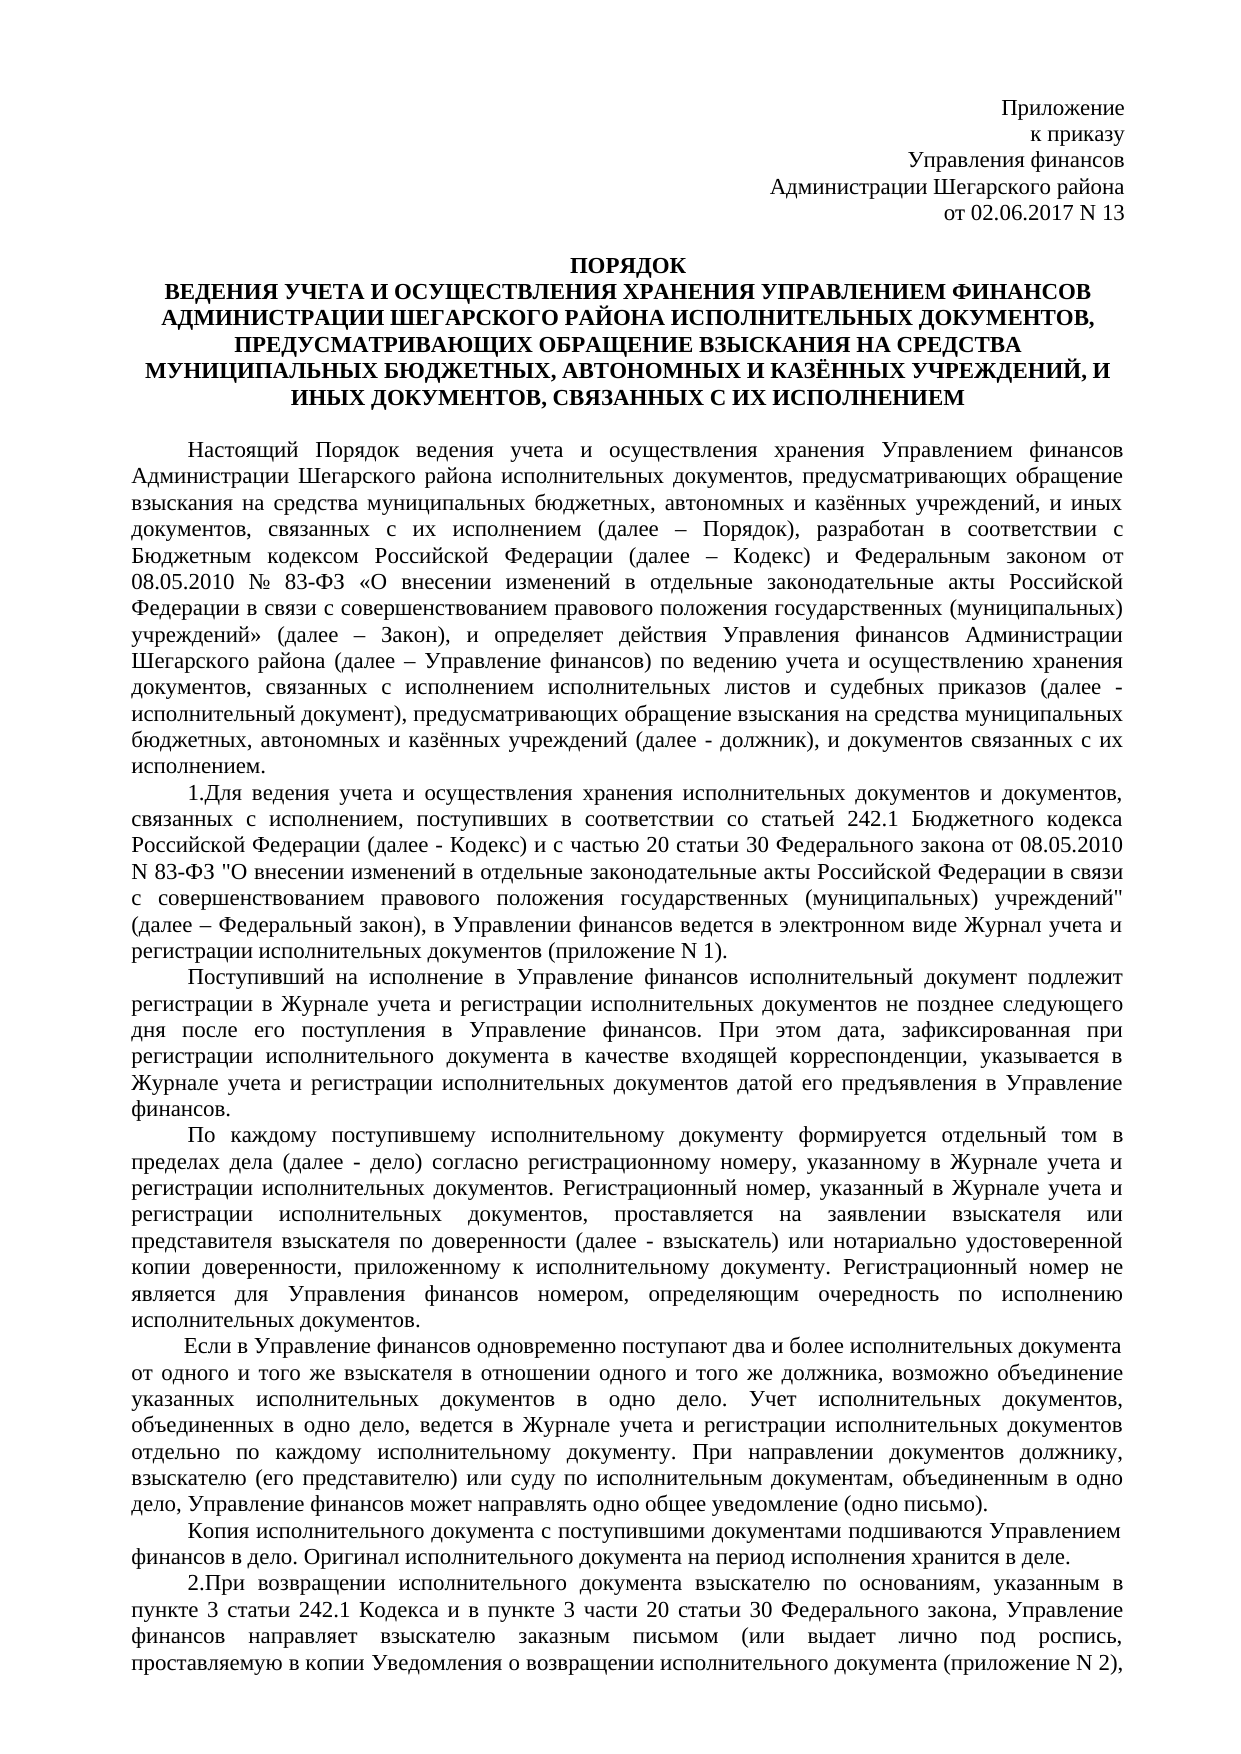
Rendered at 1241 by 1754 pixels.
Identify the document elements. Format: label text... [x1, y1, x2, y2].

text от 02.06.2017 N 13 [131, 199, 1125, 225]
text Настоящий Порядок ведения учета и осуществления хранения Управлением финансов Администрации Шегарского района исполнительных документов, предусматривающих обращение взыскания на средства муниципальных бюджетных, автономных и казённых учреждений, и иных документов, связанных с их исполнением (далее – Порядок), разработан в соответствии с Бюджетным кодексом Российской Федерации (далее – Кодекс) и Федеральным законом от 08.05.2010 № 83-ФЗ «О внесении изменений в отдельные законодательные акты Российской Федерации в связи с совершенствованием правового положения государственных (муниципальных) учреждений» (далее – Закон), и определяет действия Управления финансов Администрации Шегарского района (далее – Управление финансов) по ведению учета и осуществлению хранения документов, связанных с исполнением исполнительных листов и судебных приказов (далее - исполнительный документ), предусматривающих обращение взыскания на средства муниципальных бюджетных, автономных и казённых учреждений (далее - должник), и документов связанных с их исполнением. [131, 436, 1125, 779]
text Управления финансов [131, 146, 1125, 173]
title ВЕДЕНИЯ УЧЕТА И ОСУЩЕСТВЛЕНИЯ ХРАНЕНИЯ УПРАВЛЕНИЕМ ФИНАНСОВ АДМИНИСТРАЦИИ ШЕГАРСКОГО РАЙОНА ИСПОЛНИТЕЛЬНЫХ ДОКУМЕНТОВ, ПРЕДУСМАТРИВАЮЩИХ ОБРАЩЕНИЕ ВЗЫСКАНИЯ НА СРЕДСТВА МУНИЦИПАЛЬНЫХ БЮДЖЕТНЫХ, АВТОНОМНЫХ И КАЗЁННЫХ УЧРЕЖДЕНИЙ, И ИНЫХ ДОКУМЕНТОВ, СВЯЗАННЫХ С ИХ ИСПОЛНЕНИЕМ [131, 278, 1125, 410]
text Копия исполнительного документа с поступившими документами подшиваются Управлением финансов в дело. Оригинал исполнительного документа на период исполнения хранится в деле. [131, 1517, 1122, 1569]
text Если в Управление финансов одновременно поступают два и более исполнительных документа от одного и того же взыскателя в отношении одного и того же должника, возможно объединение указанных исполнительных документов в одно дело. Учет исполнительных документов, объединенных в одно дело, ведется в Журнале учета и регистрации исполнительных документов отдельно по каждому исполнительному документу. При направлении документов должнику, взыскателю (его представителю) или суду по исполнительным документам, объединенным в одно дело, Управление финансов может направлять одно общее уведомление (одно письмо). [131, 1332, 1125, 1517]
title ПОРЯДОК [131, 252, 1125, 278]
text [131, 1569, 1125, 1675]
text Приложение [131, 94, 1125, 120]
text к приказу [131, 120, 1125, 146]
text По каждому поступившему исполнительному документу формируется отдельный том в пределах дела (далее - дело) согласно регистрационному номеру, указанному в Журнале учета и регистрации исполнительных документов. Регистрационный номер, указанный в Журнале учета и регистрации исполнительных документов, проставляется на заявлении взыскателя или представителя взыскателя по доверенности (далее - взыскатель) или нотариально удостоверенной копии доверенности, приложенному к исполнительному документу. Регистрационный номер не является для Управления финансов номером, определяющим очередность по исполнению исполнительных документов. [131, 1121, 1125, 1332]
text Поступивший на исполнение в Управление финансов исполнительный документ подлежит регистрации в Журнале учета и регистрации исполнительных документов не позднее следующего дня после его поступления в Управление финансов. При этом дата, зафиксированная при регистрации исполнительного документа в качестве входящей корреспонденции, указывается в Журнале учета и регистрации исполнительных документов датой его предъявления в Управление финансов. [131, 963, 1125, 1121]
text Администрации Шегарского района [131, 173, 1125, 199]
text 1.Для ведения учета и осуществления хранения исполнительных документов и документов, связанных с исполнением, поступивших в соответствии со статьей 242.1 Бюджетного кодекса Российской Федерации (далее - Кодекс) и с частью 20 статьи 30 Федерального закона от 08.05.2010 N 83-ФЗ "О внесении изменений в отдельные законодательные акты Российской Федерации в связи с совершенствованием правового положения государственных (муниципальных) учреждений" (далее – Федеральный закон), в Управлении финансов ведется в электронном виде Журнал учета и регистрации исполнительных документов (приложение N 1). [131, 779, 1125, 963]
